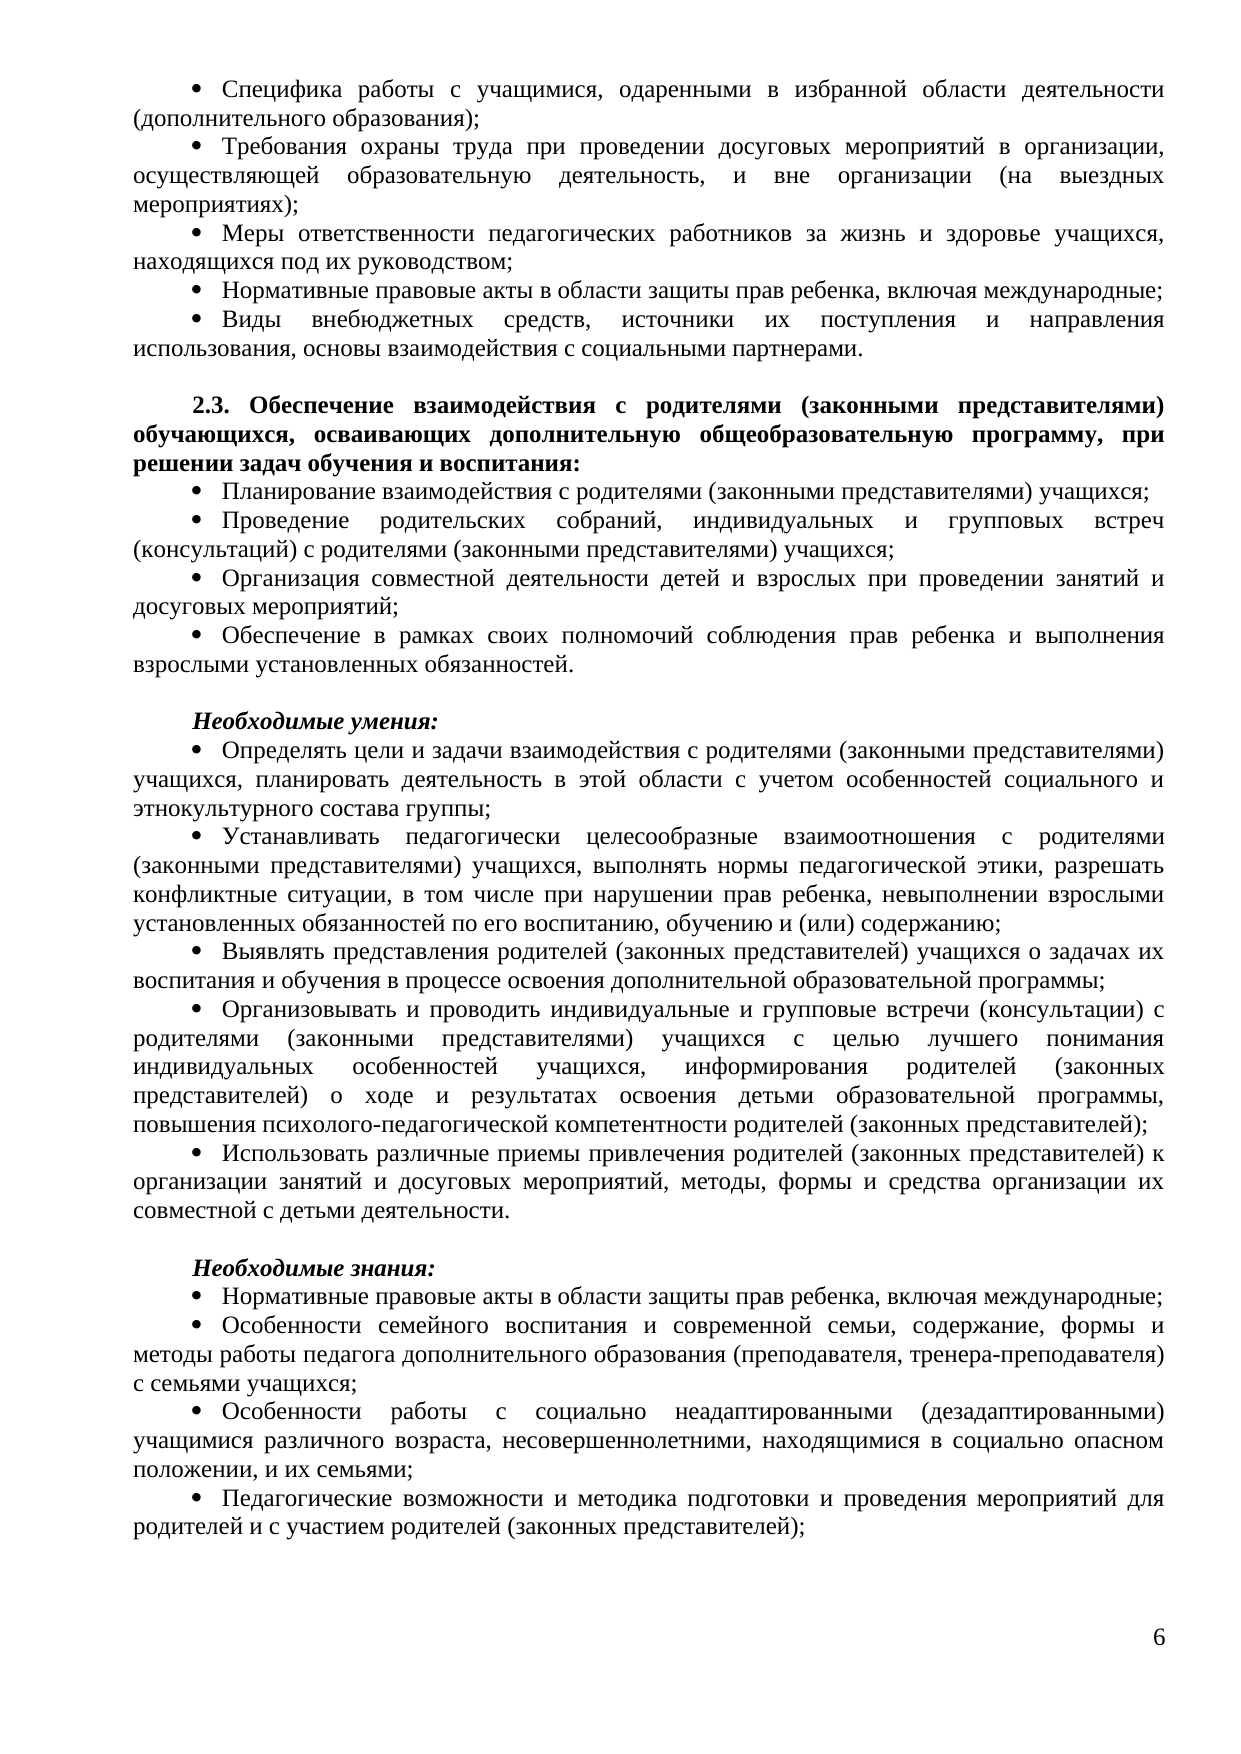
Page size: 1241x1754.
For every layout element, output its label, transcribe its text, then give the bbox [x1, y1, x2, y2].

list Планирование взаимодействия с родителями (законными представителями) учащихся; [133, 476, 1165, 505]
text Необходимые знания: [133, 1253, 1165, 1281]
list Особенности работы с социально неадаптированными (дезадаптированными) учащимися различного возраста, несовершеннолетними, находящимися в социально опасном положении, и их семьями; [133, 1396, 1165, 1483]
list Выявлять представления родителей (законных представителей) учащихся о задачах их воспитания и обучения в процессе освоения дополнительной образовательной программы; [133, 936, 1165, 994]
text 2.3. Обеспечение взаимодействия с родителями (законными представителями) обучающихся, осваивающих дополнительную общеобразовательную программу, при решении задач обучения и воспитания: [133, 390, 1165, 476]
text Необходимые умения: [133, 706, 1165, 735]
list Специфика работы с учащимися, одаренными в избранной области деятельности (дополнительного образования); [133, 74, 1165, 131]
list Нормативные правовые акты в области защиты прав ребенка, включая международные; [133, 275, 1165, 304]
list Использовать различные приемы привлечения родителей (законных представителей) к организации занятий и досуговых мероприятий, методы, формы и средства организации их совместной с детьми деятельности. [133, 1138, 1165, 1224]
list Обеспечение в рамках своих полномочий соблюдения прав ребенка и выполнения взрослыми установленных обязанностей. [133, 620, 1165, 678]
list Виды внебюджетных средств, источники их поступления и направления использования, основы взаимодействия с социальными партнерами. [133, 304, 1165, 361]
list Определять цели и задачи взаимодействия с родителями (законными представителями) учащихся, планировать деятельность в этой области с учетом особенностей социального и этнокультурного состава группы; [133, 735, 1165, 821]
list Требования охраны труда при проведении досуговых мероприятий в организации, осуществляющей образовательную деятельность, и вне организации (на выездных мероприятиях); [133, 131, 1165, 218]
list Организация совместной деятельности детей и взрослых при проведении занятий и досуговых мероприятий; [133, 563, 1165, 620]
list Меры ответственности педагогических работников за жизнь и здоровье учащихся, находящихся под их руководством; [133, 218, 1165, 275]
list Нормативные правовые акты в области защиты прав ребенка, включая международные; [133, 1281, 1165, 1310]
list Организовывать и проводить индивидуальные и групповые встречи (консультации) с родителями (законными представителями) учащихся с целью лучшего понимания индивидуальных особенностей учащихся, информирования родителей (законных представителей) о ходе и результатах освоения детьми образовательной программы, повышения психолого-педагогической компетентности родителей (законных представителей); [133, 994, 1165, 1138]
list Устанавливать педагогически целесообразные взаимоотношения с родителями (законными представителями) учащихся, выполнять нормы педагогической этики, разрешать конфликтные ситуации, в том числе при нарушении прав ребенка, невыполнении взрослыми установленных обязанностей по его воспитанию, обучению и (или) содержанию; [133, 821, 1165, 936]
list Проведение родительских собраний, индивидуальных и групповых встреч (консультаций) с родителями (законными представителями) учащихся; [133, 505, 1165, 563]
list Особенности семейного воспитания и современной семьи, содержание, формы и методы работы педагога дополнительного образования (преподавателя, тренера-преподавателя) с семьями учащихся; [133, 1310, 1165, 1396]
list Педагогические возможности и методика подготовки и проведения мероприятий для родителей и с участием родителей (законных представителей); [133, 1483, 1165, 1540]
